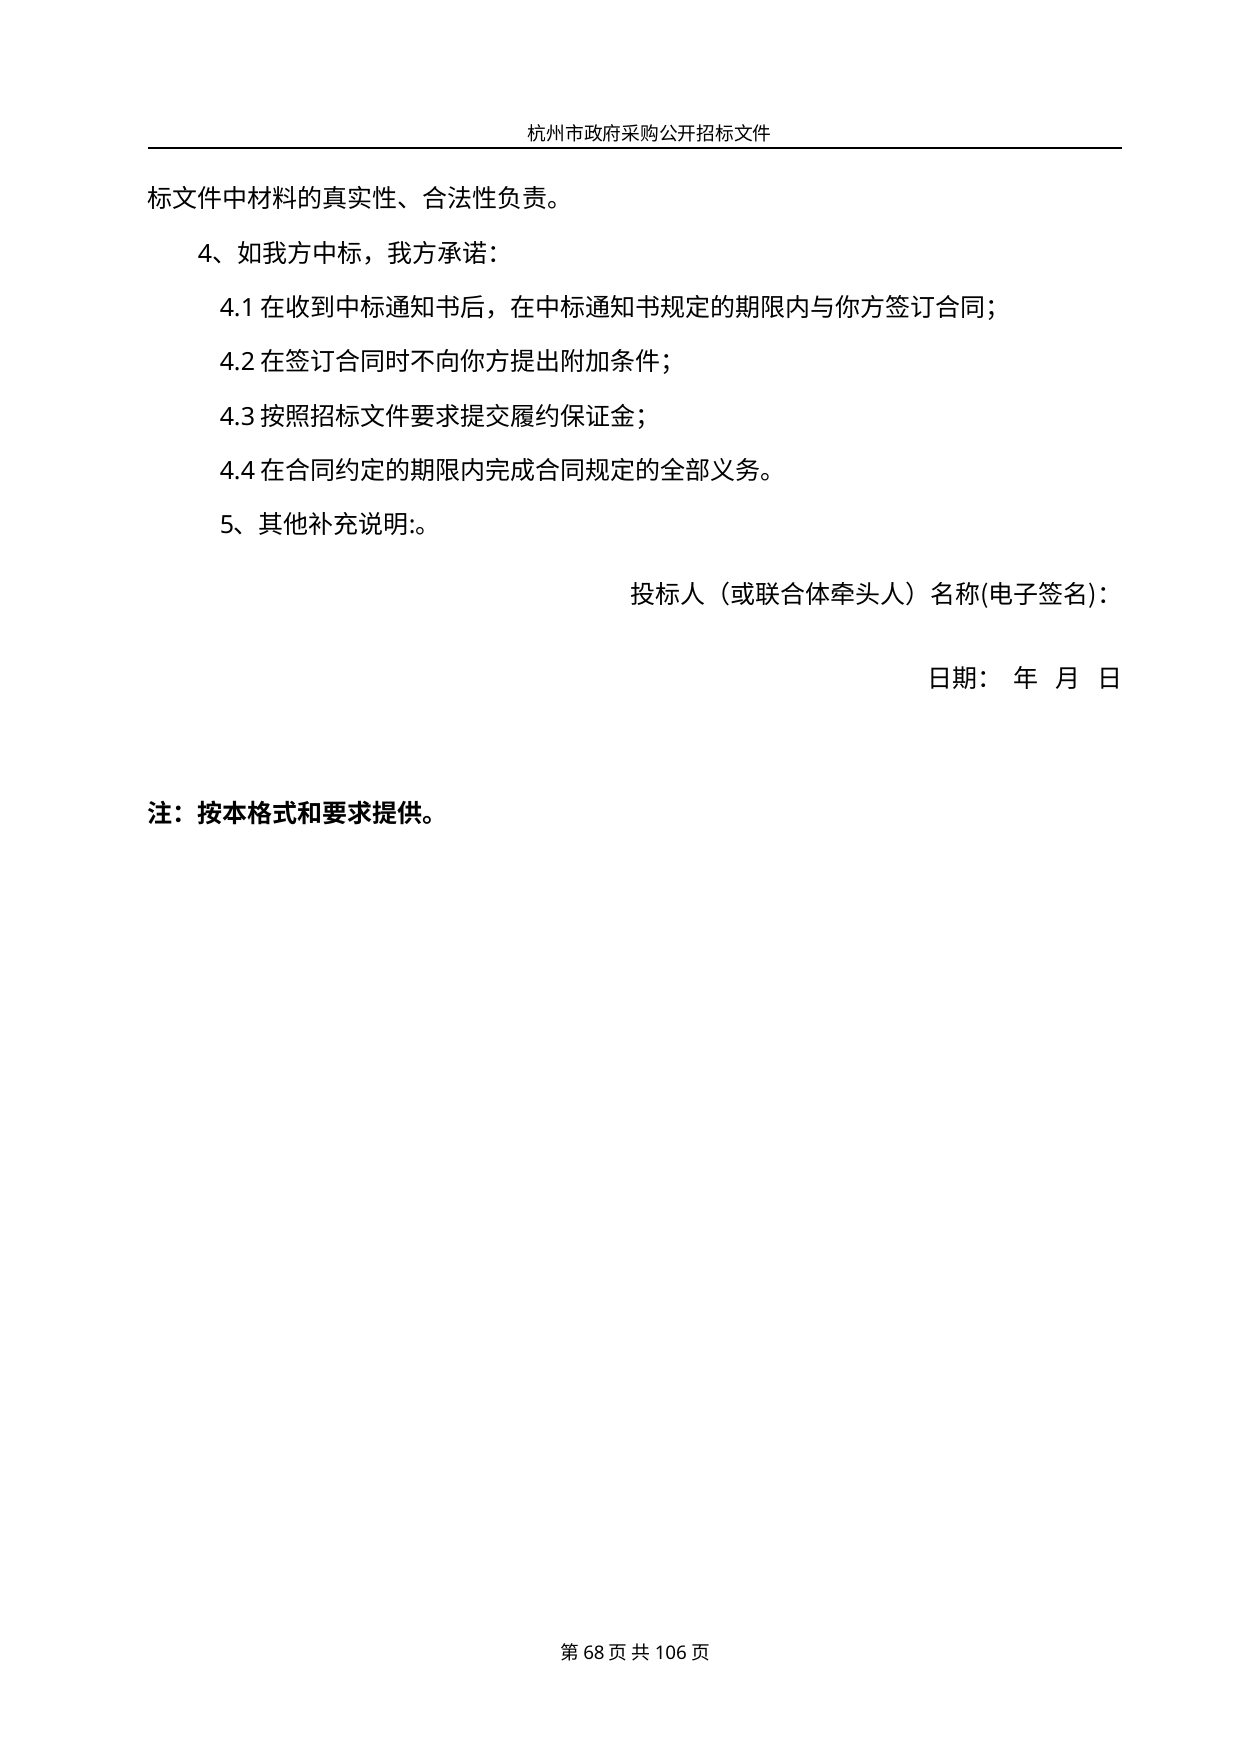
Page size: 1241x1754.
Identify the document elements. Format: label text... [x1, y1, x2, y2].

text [148, 179, 1122, 215]
text 4.4在合同约定的期限内完成合同规定的全部义务。 [169, 451, 1122, 487]
text 4.1在收到中标通知书后，在中标通知书规定的期限内与你方签订合同； [169, 287, 1122, 324]
text 4、如我方中标，我方承诺： [148, 233, 1122, 269]
text 4.3按照招标文件要求提交履约保证金； [169, 396, 1122, 432]
text 投标人（或联合体牵头人）名称(电子签名)： [148, 559, 1122, 625]
text 注：按本格式和要求提供。 [148, 779, 1078, 845]
text 5、其他补充说明:。 [169, 505, 1122, 541]
text 日期： 年 月 日 [148, 643, 1122, 709]
text 4.2在签订合同时不向你方提出附加条件； [169, 342, 1122, 378]
